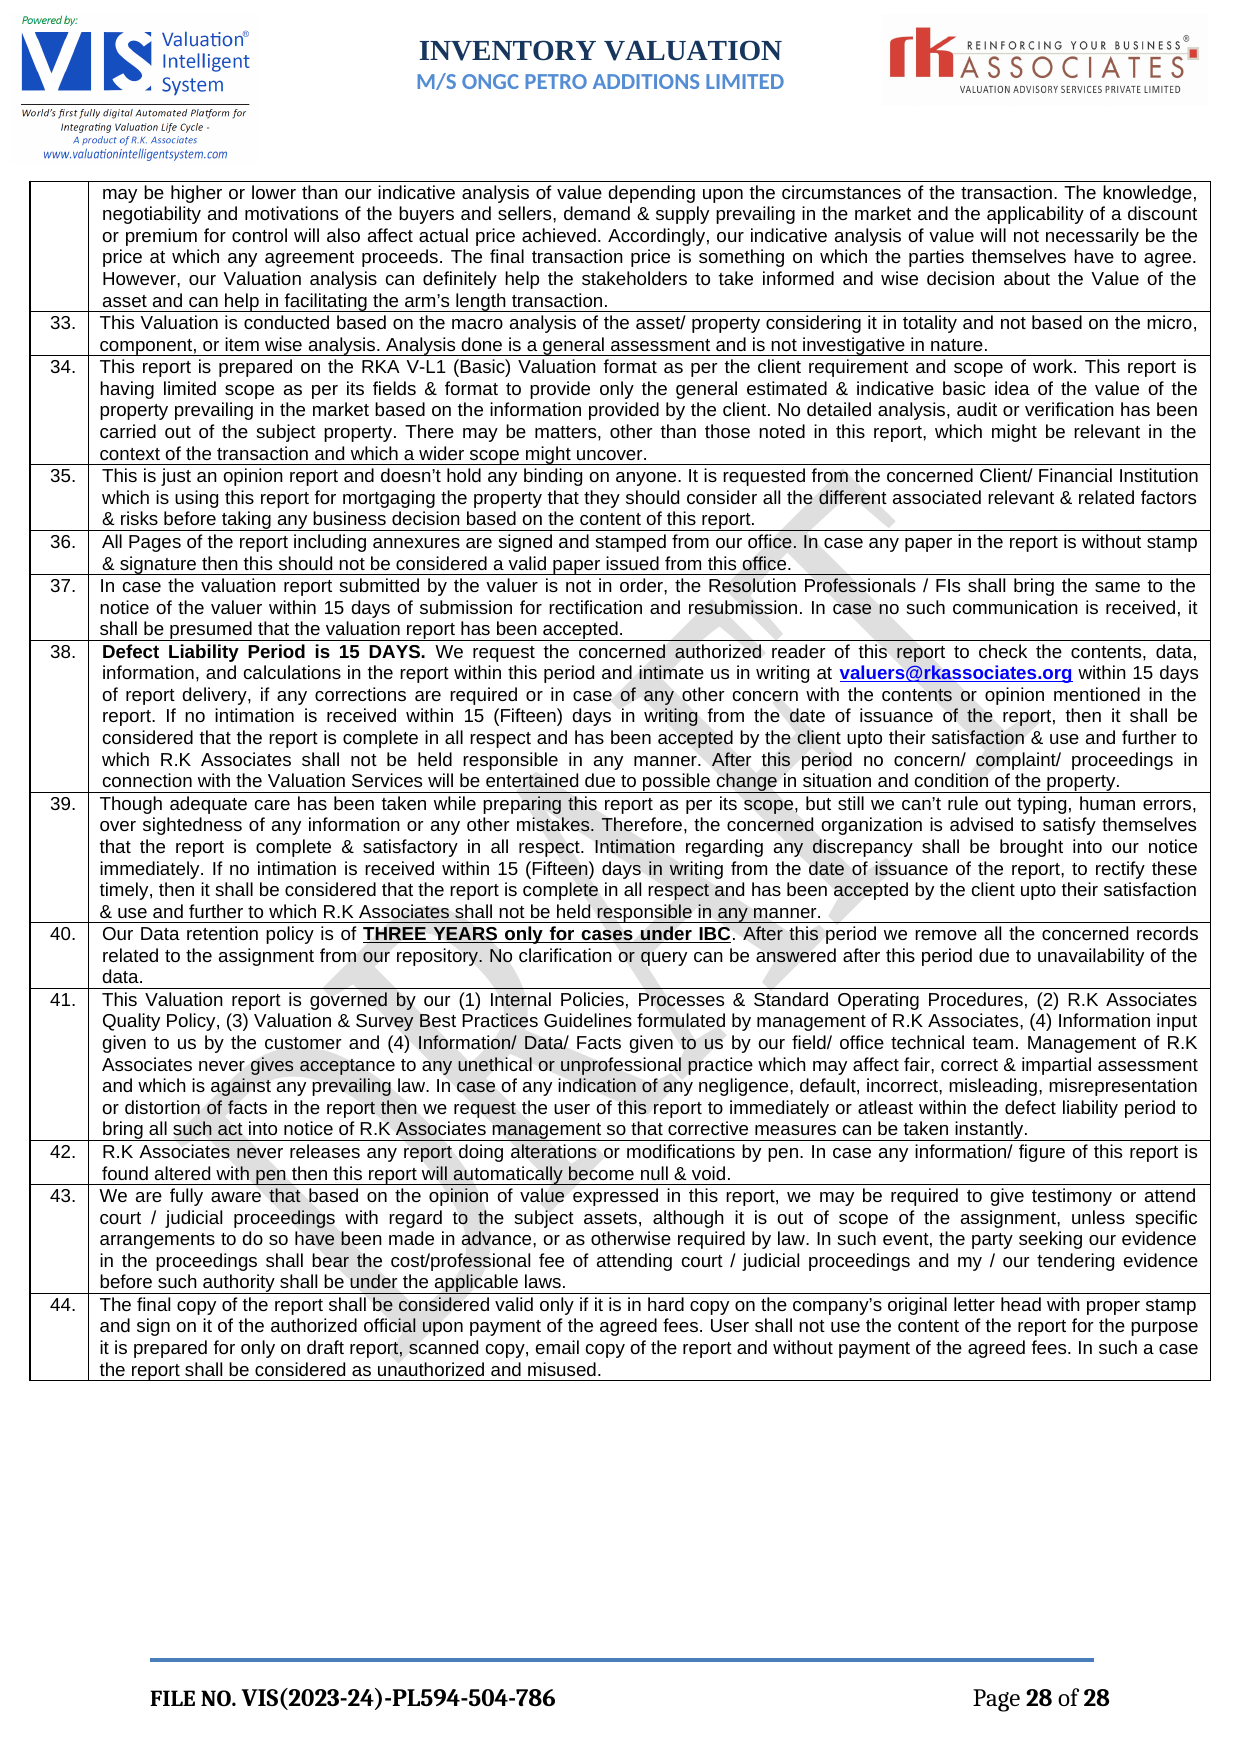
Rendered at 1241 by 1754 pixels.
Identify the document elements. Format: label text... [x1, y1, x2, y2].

table_cell Our Data retention policy is of THREE YEARS only for cases under IBC. After this period we remove all the concerned records related to the assignment from our repository. No clarification or query can be answered after this period due to unavailability of the data. [89, 923, 1210, 988]
table_cell We are fully aware that based on the opinion of value expressed in this report, we may be required to give testimony or attend court / judicial proceedings with regard to the subject assets, although it is out of scope of the assignment, unless specific arrangements to do so have been made in advance, or as otherwise required by law. In such event, the party seeking our evidence in the proceedings shall bear the cost/professional fee of attending court / judicial proceedings and my / our tendering evidence before such authority shall be under the applicable laws. [89, 1185, 1210, 1293]
table_cell Defect Liability Period is 15 DAYS. We request the concerned authorized reader of this report to check the contents, data, information, and calculations in the report within this period and intimate us in writing at valuers@rkassociates.org within 15 days of report delivery, if any corrections are required or in case of any other concern with the contents or opinion mentioned in the report. If no intimation is received within 15 (Fifteen) days in writing from the date of issuance of the report, then it shall be considered that the report is complete in all respect and has been accepted by the client upto their satisfaction & use and further to which R.K Associates shall not be held responsible in any manner. After this period no concern/ complaint/ proceedings in connection with the Valuation Services will be entertained due to possible change in situation and condition of the property. [89, 641, 1210, 792]
table_cell [31, 641, 88, 792]
table_cell The final copy of the report shall be considered valid only if it is in hard copy on the company’s original letter head with proper stamp and sign on it of the authorized official upon payment of the agreed fees. User shall not use the content of the report for the purpose it is prepared for only on draft report, scanned copy, email copy of the report and without payment of the agreed fees. In such a case the report shall be considered as unauthorized and misused. [89, 1294, 1210, 1380]
picture [11, 13, 259, 164]
table_cell This Valuation is conducted based on the macro analysis of the asset/ property considering it in totality and not based on the micro, component, or item wise analysis. Analysis done is a general assessment and is not investigative in nature. [89, 312, 1210, 355]
table_cell [31, 465, 88, 530]
table_cell [31, 575, 88, 639]
table_cell [31, 182, 88, 311]
table_cell Though adequate care has been taken while preparing this report as per its scope, but still we can’t rule out typing, human errors, over sightedness of any information or any other mistakes. Therefore, the concerned organization is advised to satisfy themselves that the report is complete & satisfactory in all respect. Intimation regarding any discrepancy shall be brought into our notice immediately. If no intimation is received within 15 (Fifteen) days in writing from the date of issuance of the report, to rectify these timely, then it shall be considered that the report is complete in all respect and has been accepted by the client upto their satisfaction & use and further to which R.K Associates shall not be held responsible in any manner. [89, 793, 1210, 922]
table_cell [31, 1141, 88, 1184]
table_cell [31, 1294, 88, 1380]
table_cell [31, 923, 88, 988]
table_cell All Pages of the report including annexures are signed and stamped from our office. In case any paper in the report is without stamp & signature then this should not be considered a valid paper issued from this office. [89, 531, 1210, 574]
table_cell [31, 1185, 88, 1293]
table_cell In case the valuation report submitted by the valuer is not in order, the Resolution Professionals / FIs shall bring the same to the notice of the valuer within 15 days of submission for rectification and resubmission. In case no such communication is received, it shall be presumed that the valuation report has been accepted. [89, 575, 1210, 639]
table_cell [31, 312, 88, 355]
table_cell [31, 356, 88, 464]
table_cell This Valuation report is governed by our (1) Internal Policies, Processes & Standard Operating Procedures, (2) R.K Associates Quality Policy, (3) Valuation & Survey Best Practices Guidelines formulated by management of R.K Associates, (4) Information input given to us by the customer and (4) Information/ Data/ Facts given to us by our field/ office technical team. Management of R.K Associates never gives acceptance to any unethical or unprofessional practice which may affect fair, correct & impartial assessment and which is against any prevailing law. In case of any indication of any negligence, default, incorrect, misleading, misrepresentation or distortion of facts in the report then we request the user of this report to immediately or atleast within the defect liability period to bring all such act into notice of R.K Associates management so that corrective measures can be taken instantly. [89, 989, 1210, 1140]
table_cell R.K Associates never releases any report doing alterations or modifications by pen. In case any information/ figure of this report is found altered with pen then this report will automatically become null & void. [89, 1141, 1210, 1184]
table_cell This is just an opinion report and doesn’t hold any binding on anyone. It is requested from the concerned Client/ Financial Institution which is using this report for mortgaging the property that they should consider all the different associated relevant & related factors & risks before taking any business decision based on the content of this report. [89, 465, 1210, 530]
picture [881, 14, 1208, 106]
table_cell [31, 793, 88, 922]
table_cell This report is prepared on the RKA V-L1 (Basic) Valuation format as per the client requirement and scope of work. This report is having limited scope as per its fields & format to provide only the general estimated & indicative basic idea of the value of the property prevailing in the market based on the information provided by the client. No detailed analysis, audit or verification has been carried out of the subject property. There may be matters, other than those noted in this report, which might be relevant in the context of the transaction and which a wider scope might uncover. [89, 356, 1210, 464]
table_cell [31, 989, 88, 1140]
table_cell [31, 531, 88, 574]
